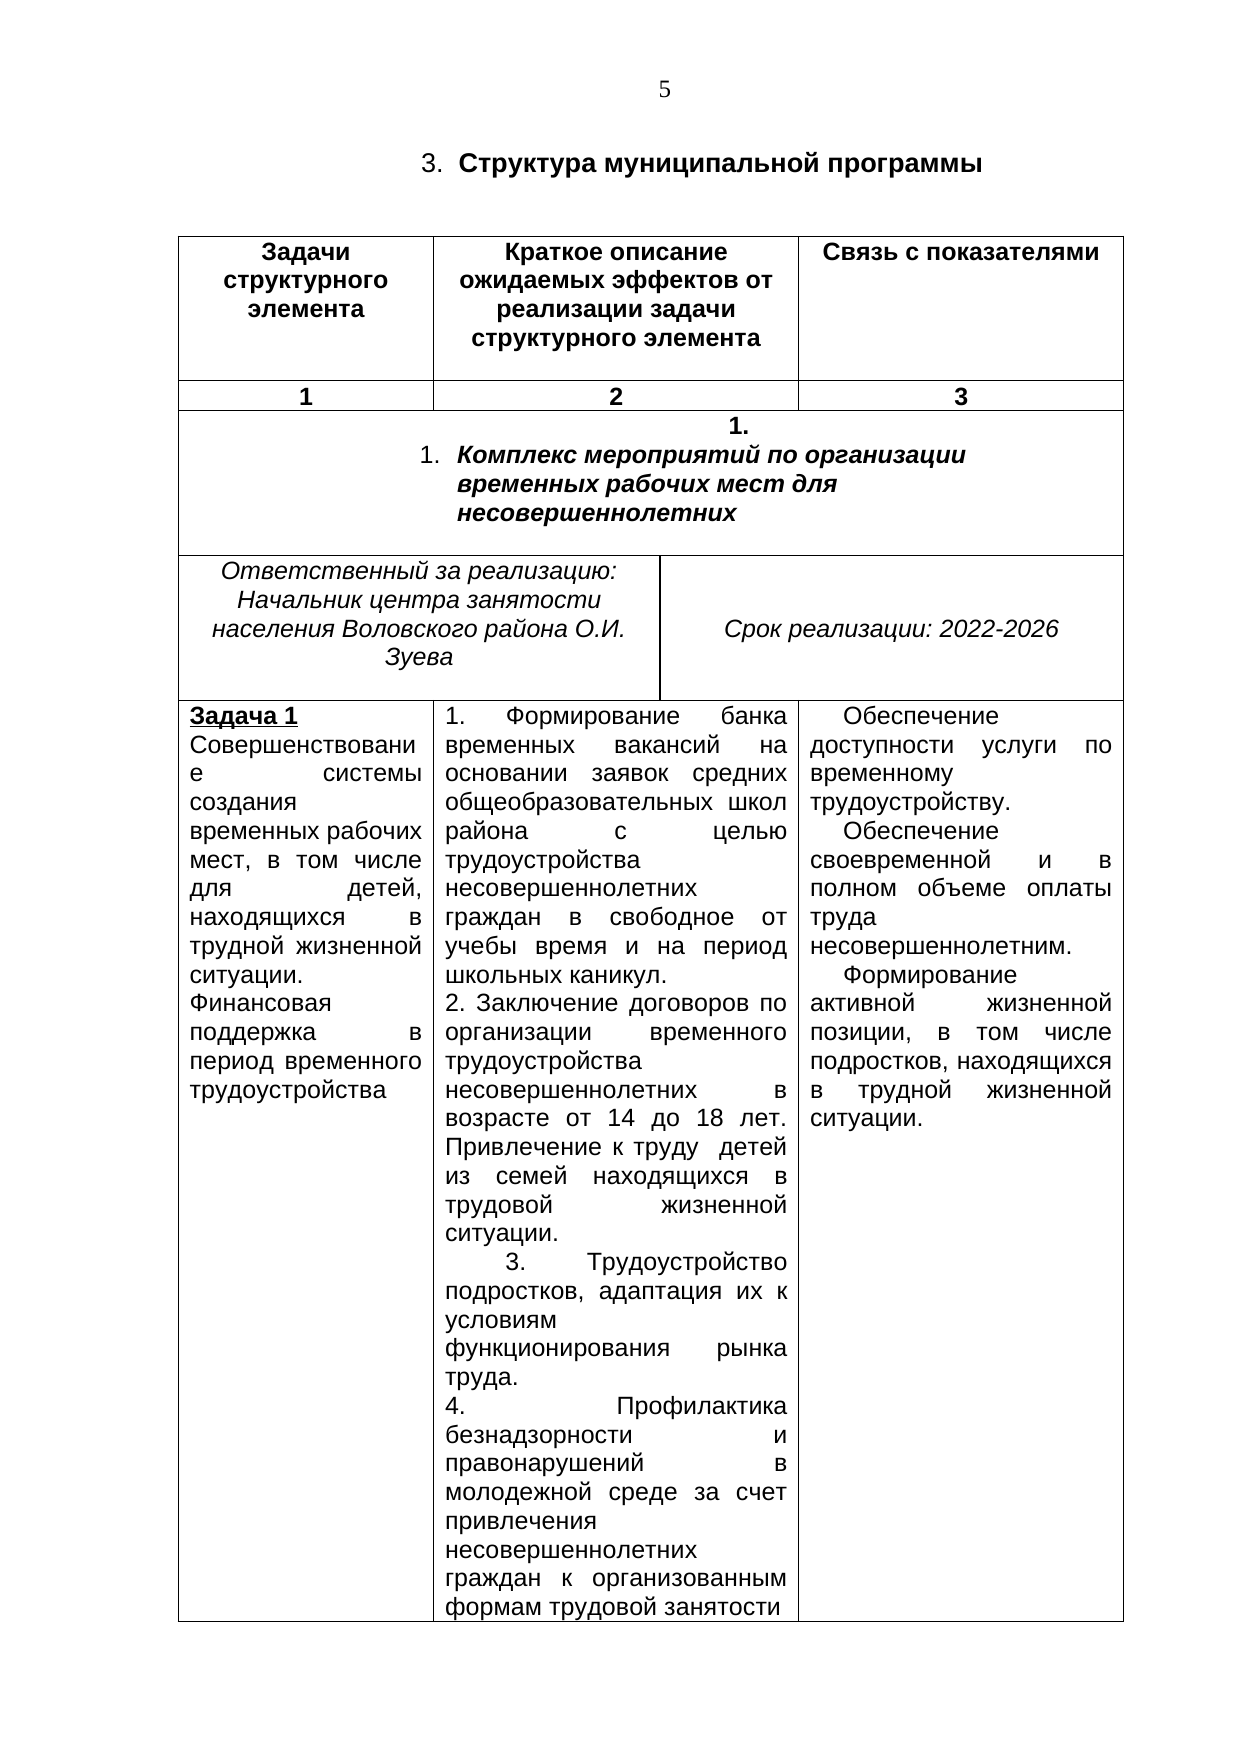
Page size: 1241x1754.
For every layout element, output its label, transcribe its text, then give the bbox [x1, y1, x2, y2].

table_header Задачи структурного элемента [179, 237, 433, 380]
list Структура муниципальной программы [252, 147, 1152, 178]
table_cell Обеспечение доступности услуги по временному трудоустройству. Обеспечение своевременной и в полном объеме оплаты труда несовершеннолетним. Формирование активной жизненной позиции, в том числе подростков, находящихся в трудной жизненной ситуации. [799, 701, 1123, 1621]
table_cell 3 [799, 381, 1123, 410]
table_cell Задача 1 Совершенствование системы создания временных рабочих мест, в том числе для детей, находящихся в трудной жизненной ситуации. Финансовая поддержка в период временного трудоустройства [179, 701, 433, 1621]
table_cell Ответственный за реализацию: Начальник центра занятости населения Воловского района О.И. Зуева [179, 556, 659, 700]
table_header Связь с показателями [799, 237, 1123, 380]
table_cell 1. Формирование банка временных вакансий на основании заявок средних общеобразовательных школ района с целью трудоустройства несовершеннолетних граждан в свободное от учебы время и на период школьных каникул. 2. Заключение договоров по организации временного трудоустройства несовершеннолетних в возрасте от 14 до 18 лет. Привлечение к труду детей из семей находящихся в трудовой жизненной ситуации. 3. Трудоустройство подростков, адаптация их к условиям функционирования рынка труда. 4. Профилактика безнадзорности и правонарушений в молодежной среде за счет привлечения несовершеннолетних граждан к организованным формам трудовой занятости [434, 701, 798, 1621]
table_cell 1 [179, 381, 433, 410]
table_header Краткое описание ожидаемых эффектов от реализации задачи структурного элемента [434, 237, 798, 380]
table_cell 2 [434, 381, 798, 410]
table_cell Комплекс мероприятий по организации временных рабочих мест для несовершеннолетних [179, 411, 1123, 555]
table_cell Срок реализации: 2022-2026 [661, 556, 1123, 700]
